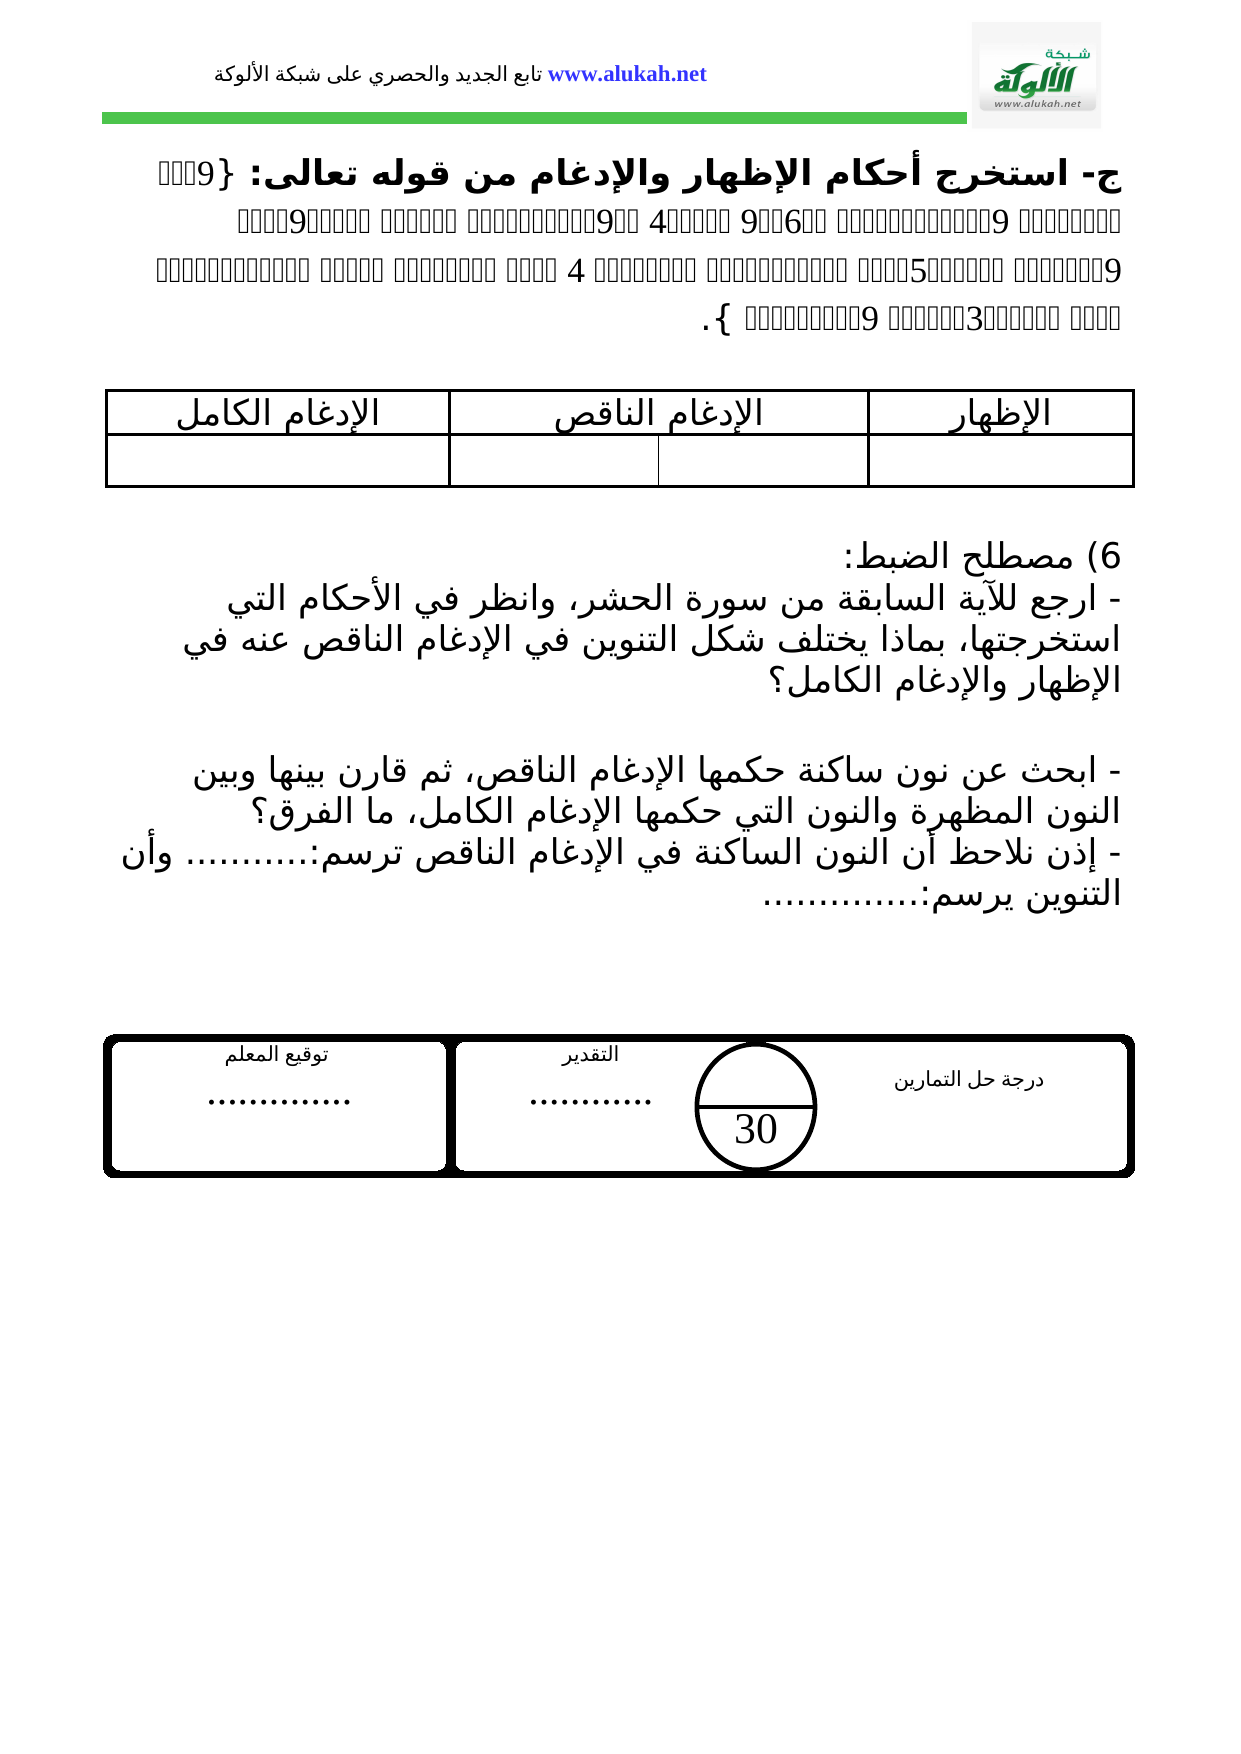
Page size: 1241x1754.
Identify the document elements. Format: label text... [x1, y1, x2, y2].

text ج- استخرج أحكام الإظهار والإدغام من قوله تعالى: { }. [118, 148, 1122, 341]
table_cell [108, 436, 448, 484]
text - ابحث عن نون ساكنة حكمها الإدغام الناقص، ثم قارن بينها وبين النون المظهرة والنون التي حكمها الإدغام الكامل، ما الفرق؟ [118, 749, 1122, 832]
text 6) مصطلح الضبط: [118, 536, 1122, 577]
table_cell [659, 436, 867, 484]
table_header الإدغام الناقص [451, 392, 867, 433]
text - ارجع للآية السابقة من سورة الحشر، وانظر في الأحكام التي استخرجتها، بماذا يختلف شكل التنوين في الإدغام الناقص عنه في الإظهار والإدغام الكامل؟ [118, 577, 1122, 701]
text - إذن نلاحظ أن النون الساكنة في الإدغام الناقص ترسم:........... وأن التنوين يرسم:.............. [118, 832, 1122, 914]
table_cell [451, 436, 658, 484]
table_header الإدغام الكامل [108, 392, 448, 433]
table_cell [870, 436, 1132, 484]
table_header الإظهار [870, 392, 1132, 433]
